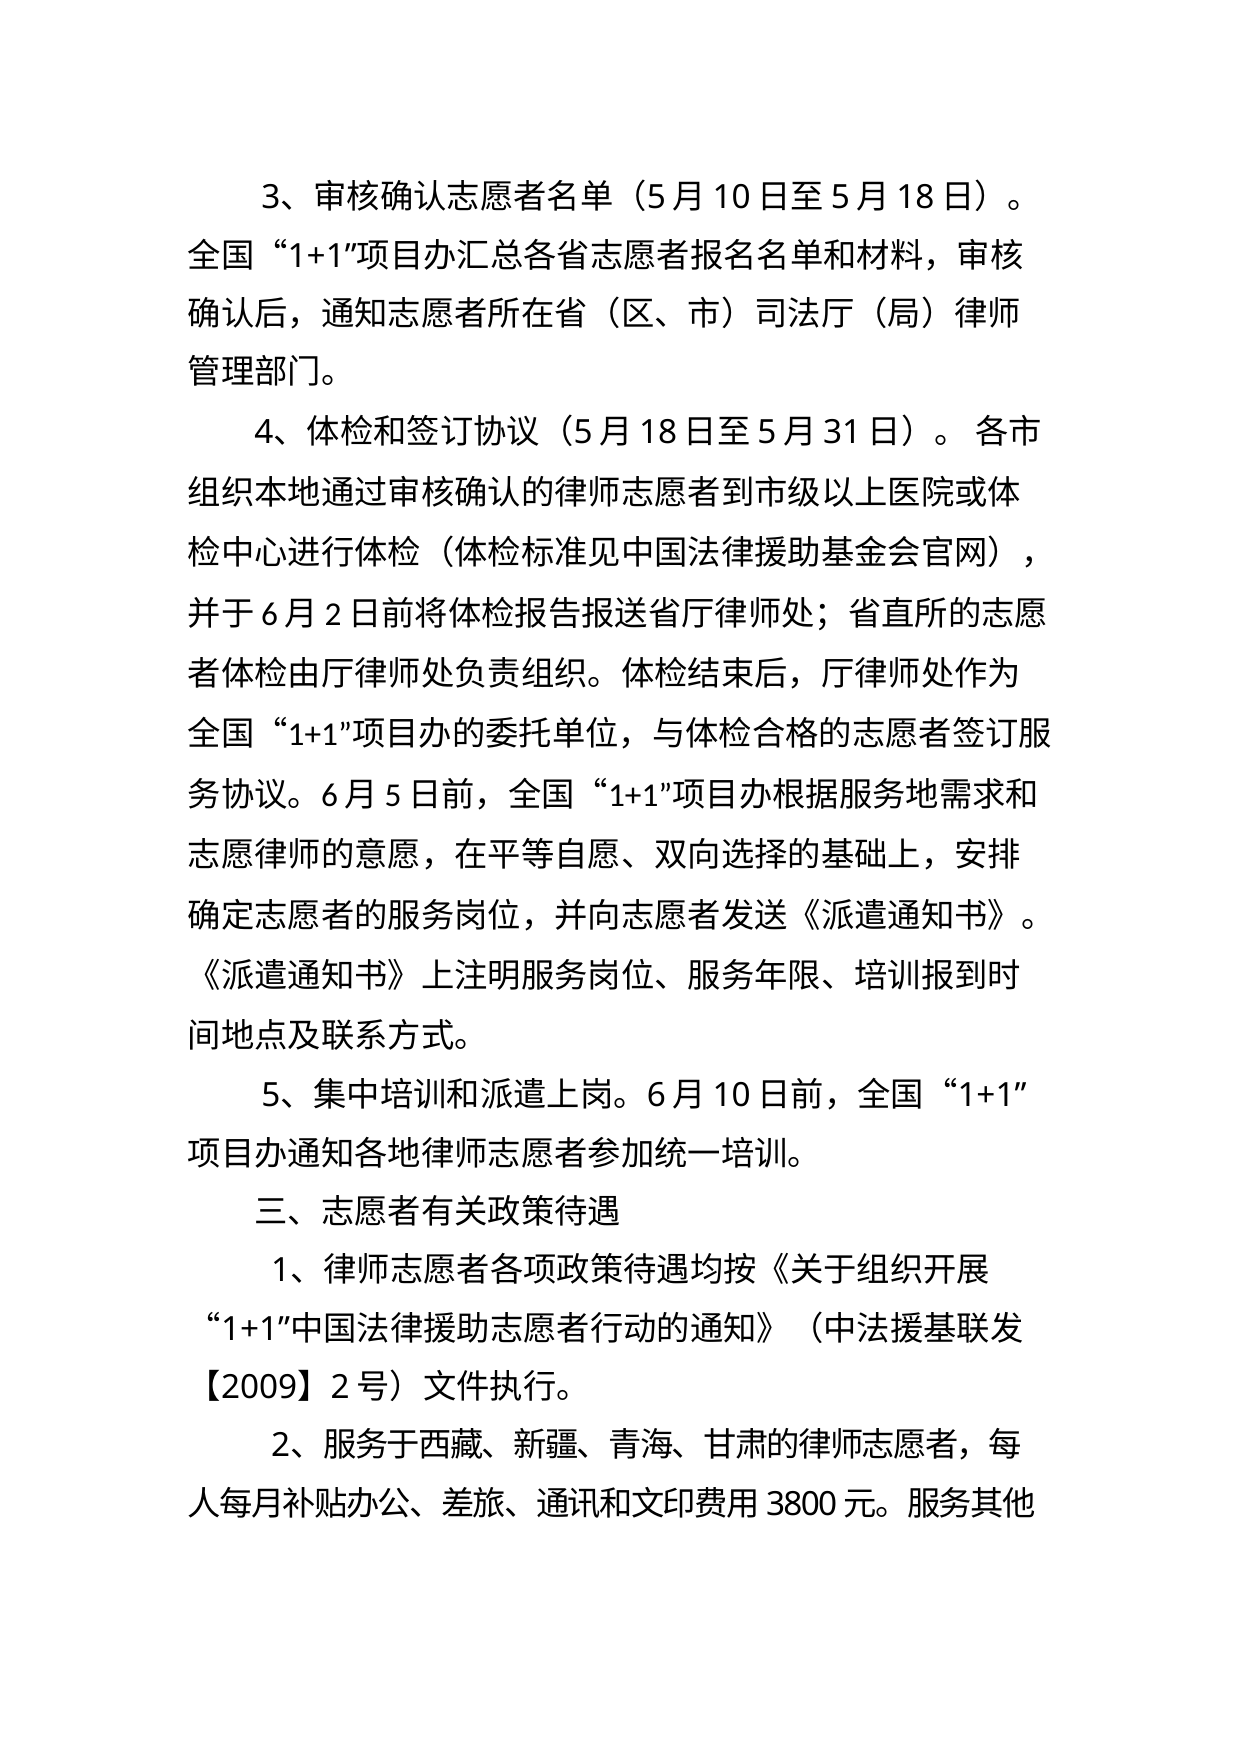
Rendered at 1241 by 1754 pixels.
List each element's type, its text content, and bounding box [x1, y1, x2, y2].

text 4、体检和签订协议（5月18日至5月31日）。 各市组织本地通过审核确认的律师志愿者到市级以上医院或体检中心进行体检（体检标准见中国法律援助基金会官网），并于6月2日前将体检报告报送省厅律师处；省直所的志愿者体检由厅律师处负责组织。体检结束后，厅律师处作为全国“1+1”项目办的委托单位，与体检合格的志愿者签订服务协议。6月5日前，全国“1+1”项目办根据服务地需求和志愿律师的意愿，在平等自愿、双向选择的基础上，安排确定志愿者的服务岗位，并向志愿者发送《派遣通知书》。《派遣通知书》上注明服务岗位、服务年限、培训报到时间地点及联系方式。 [187, 395, 1053, 1060]
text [187, 1410, 1053, 1527]
text 5、集中培训和派遣上岗。6月10日前，全国“1+1”项目办通知各地律师志愿者参加统一培训。 [187, 1060, 1053, 1177]
text 三、志愿者有关政策待遇 [187, 1177, 1053, 1235]
text 3、审核确认志愿者名单（5月10日至5月18日）。全国“1+1”项目办汇总各省志愿者报名名单和材料，审核确认后，通知志愿者所在省（区、市）司法厅（局）律师管理部门。 [187, 162, 1053, 395]
text 1、律师志愿者各项政策待遇均按《关于组织开展“1+1”中国法律援助志愿者行动的通知》（中法援基联发【2009】2号）文件执行。 [187, 1235, 1053, 1410]
